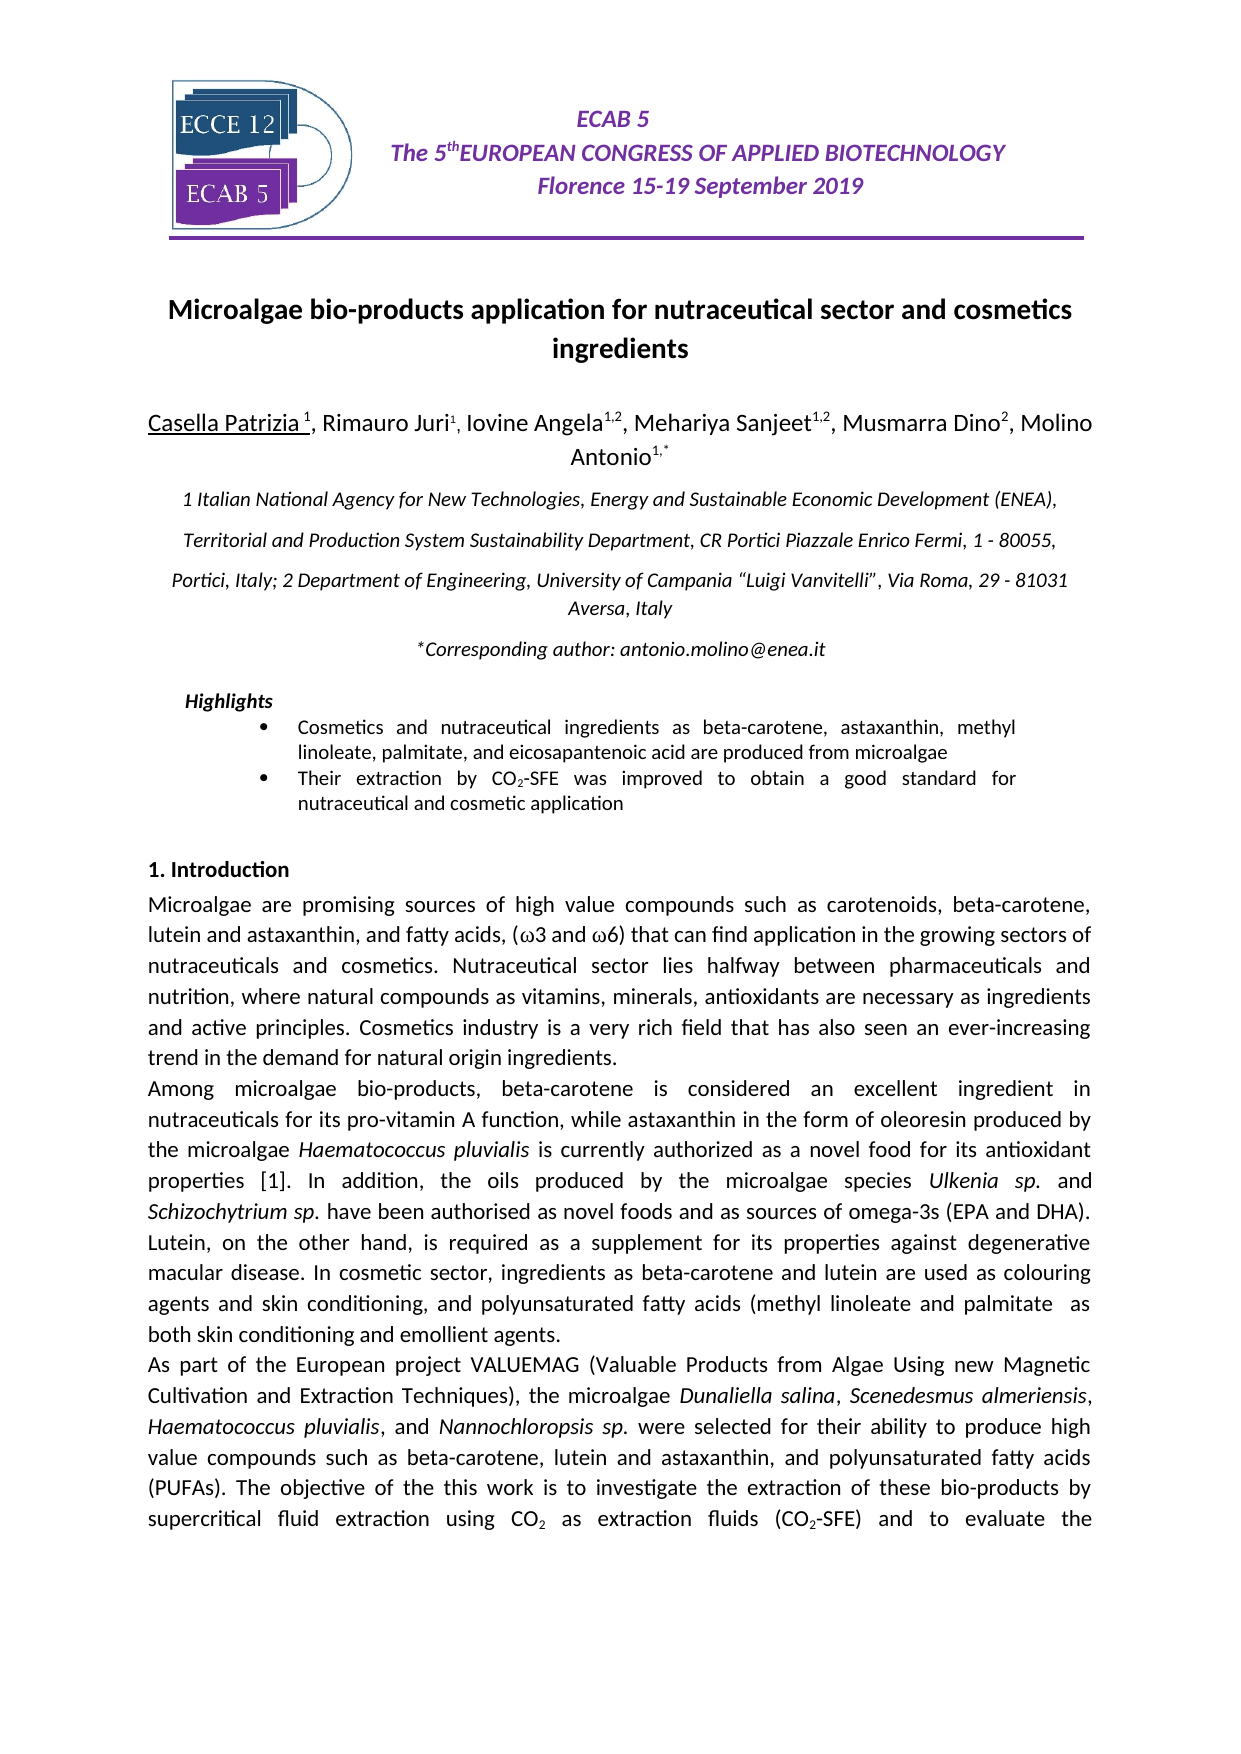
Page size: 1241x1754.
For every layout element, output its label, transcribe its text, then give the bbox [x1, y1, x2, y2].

text 1. Introduction [148, 855, 1092, 883]
text Microalgae bio-products application for nutraceutical sector and cosmetics ingredients [148, 291, 1092, 366]
text Casella Patrizia 1, Rimauro Juri1, Iovine Angela1,2, Mehariya Sanjeet1,2, Musmarra Dino2, Molino Antonio1,* [148, 407, 1092, 471]
text Territorial and Production System Sustainability Department, CR Portici Piazzale Enrico Fermi, 1 - 80055, [148, 527, 1092, 552]
list Cosmetics and nutraceutical ingredients as beta-carotene, astaxanthin, methyl linoleate, palmitate, and eicosapantenoic acid are produced from microalgae [260, 714, 1017, 765]
text Among microalgae bio-products, beta-carotene is considered an excellent ingredient in nutraceuticals for its pro-vitamin A function, while astaxanthin in the form of oleoresin produced by the microalgae Haematococcus pluvialis is currently authorized as a novel food for its antioxidant properties [1]. In addition, the oils produced by the microalgae species Ulkenia sp. and Schizochytrium sp. have been authorised as novel foods and as sources of omega-3s (EPA and DHA). Lutein, on the other hand, is required as a supplement for its properties against degenerative macular disease. In cosmetic sector, ingredients as beta-carotene and lutein are used as colouring agents and skin conditioning, and polyunsaturated fatty acids (methyl linoleate and palmitate as both skin conditioning and emollient agents. [148, 1074, 1092, 1348]
text 1 Italian National Agency for New Technologies, Energy and Sustainable Economic Development (ENEA), [148, 487, 1092, 512]
text Microalgae are promising sources of high value compounds such as carotenoids, beta-carotene, lutein and astaxanthin, and fatty acids, (ω3 and ω6) that can find application in the growing sectors of nutraceuticals and cosmetics. Nutraceutical sector lies halfway between pharmaceuticals and nutrition, where natural compounds as vitamins, minerals, antioxidants are necessary as ingredients and active principles. Cosmetics industry is a very rich field that has also seen an ever-increasing trend in the demand for natural origin ingredients. [148, 890, 1092, 1071]
picture [171, 79, 353, 230]
list Their extraction by CO2-SFE was improved to obtain a good standard for nutraceutical and cosmetic application [260, 765, 1017, 816]
subtitle Highlights [148, 689, 1092, 714]
text *Corresponding author: antonio.molino@enea.it [148, 636, 1092, 661]
text Portici, Italy; 2 Department of Engineering, University of Campania “Luigi Vanvitelli”, Via Roma, 29 - 81031 Aversa, Italy [148, 567, 1092, 621]
